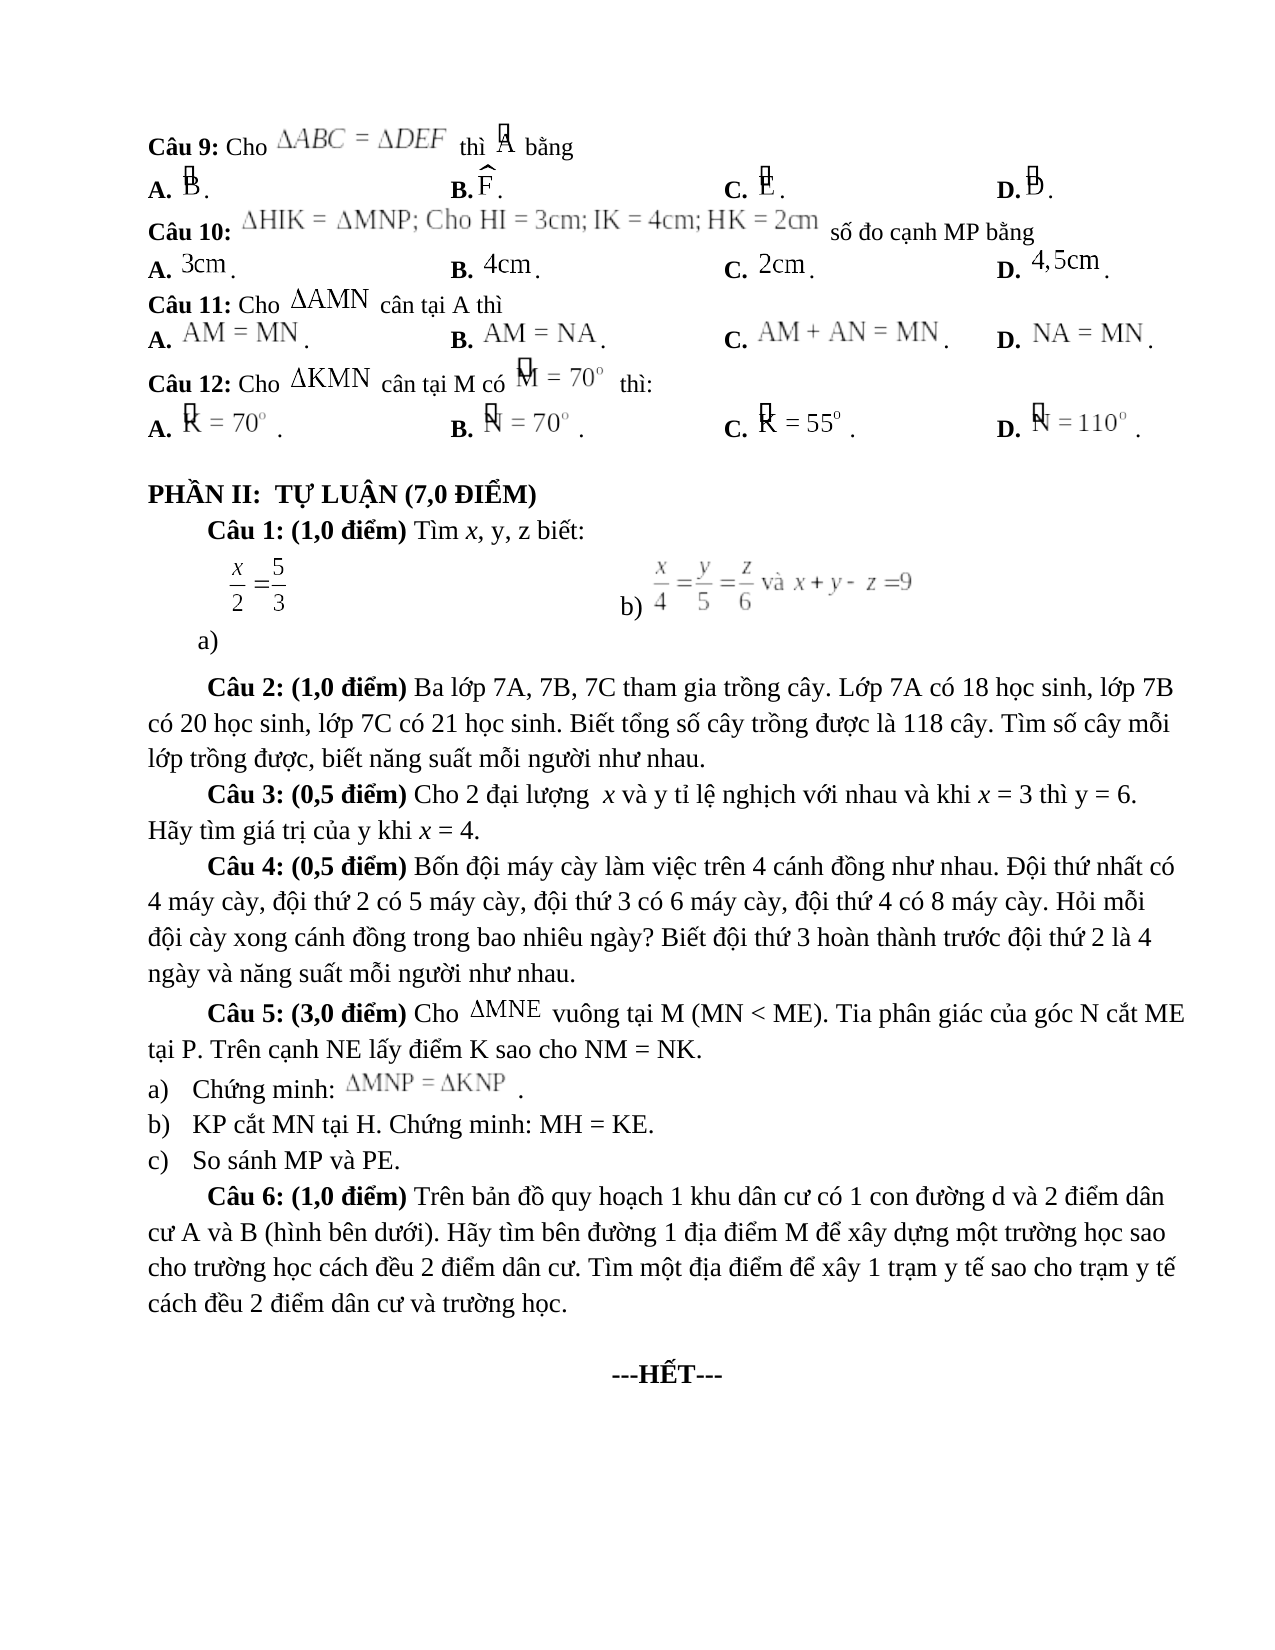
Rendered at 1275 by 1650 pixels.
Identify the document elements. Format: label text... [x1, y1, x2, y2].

text A. . B.. C. . D.. [148, 161, 1186, 204]
list So sánh MP và PE. [148, 1144, 1186, 1175]
text Câu 9: Cho thì bằng [148, 118, 1186, 161]
text ---HẾT--- [148, 1359, 1186, 1390]
text Câu 5: (3,0 điểm) Cho vuông tại M (MN < ME). Tia phân giác của góc N cắt ME tại P. Trên cạnh NE lấy điểm K sao cho NM = NK. [148, 993, 1186, 1064]
text Câu 6: (1,0 điểm) Trên bản đồ quy hoạch 1 khu dân cư có 1 con đường d và 2 điểm dân cư A và B (hình bên dưới). Hãy tìm bên đường 1 địa điểm M để xây dựng một trường học sao cho trường học cách đều 2 điểm dân cư. Tìm một địa điểm để xây 1 trạm y tế sao cho trạm y tế cách đều 2 điểm dân cư và trường học. [148, 1180, 1186, 1318]
text Câu 3: (0,5 điểm) Cho 2 đại lượng x và y tỉ lệ nghịch với nhau và khi x = 3 thì y = 6. Hãy tìm giá trị của y khi x = 4. [148, 778, 1186, 845]
text A. . B. . C. . D. . [148, 398, 1207, 443]
text Câu 12: Cho cân tại M có thì: [148, 354, 1186, 398]
text A. . B. . C. . D. . [148, 319, 1232, 354]
text Câu 1: (1,0 điểm) Tìm x, y, z biết: [148, 514, 1186, 545]
text a) b) [148, 550, 1186, 655]
list KP cắt MN tại H. Chứng minh: MH = KE. [148, 1108, 1186, 1140]
text Câu 2: (1,0 điểm) Ba lớp 7A, 7B, 7C tham gia trồng cây. Lớp 7A có 18 học sinh, lớp 7B có 20 học sinh, lớp 7C có 21 học sinh. Biết tổng số cây trồng được là 118 cây. Tìm số cây mỗi lớp trồng được, biết năng suất mỗi người như nhau. [148, 671, 1186, 774]
text Câu 11: Cho cân tại A thì [148, 283, 1186, 319]
text PHẦN II: TỰ LUẬN (7,0 ĐIỂM) [148, 478, 1186, 509]
list Chứng minh: . [148, 1068, 1186, 1104]
text A. . B. . C. . D. . [148, 245, 1186, 283]
text Câu 4: (0,5 điểm) Bốn đội máy cày làm việc trên 4 cánh đồng như nhau. Đội thứ nhất có 4 máy cày, đội thứ 2 có 5 máy cày, đội thứ 3 có 6 máy cày, đội thứ 4 có 8 máy cày. Hỏi mỗi đội cày xong cánh đồng trong bao nhiêu ngày? Biết đội thứ 3 hoàn thành trước đội thứ 2 là 4 ngày và năng suất mỗi người như nhau. [148, 850, 1186, 988]
text Câu 10: số đo cạnh MP bằng [148, 204, 1186, 245]
